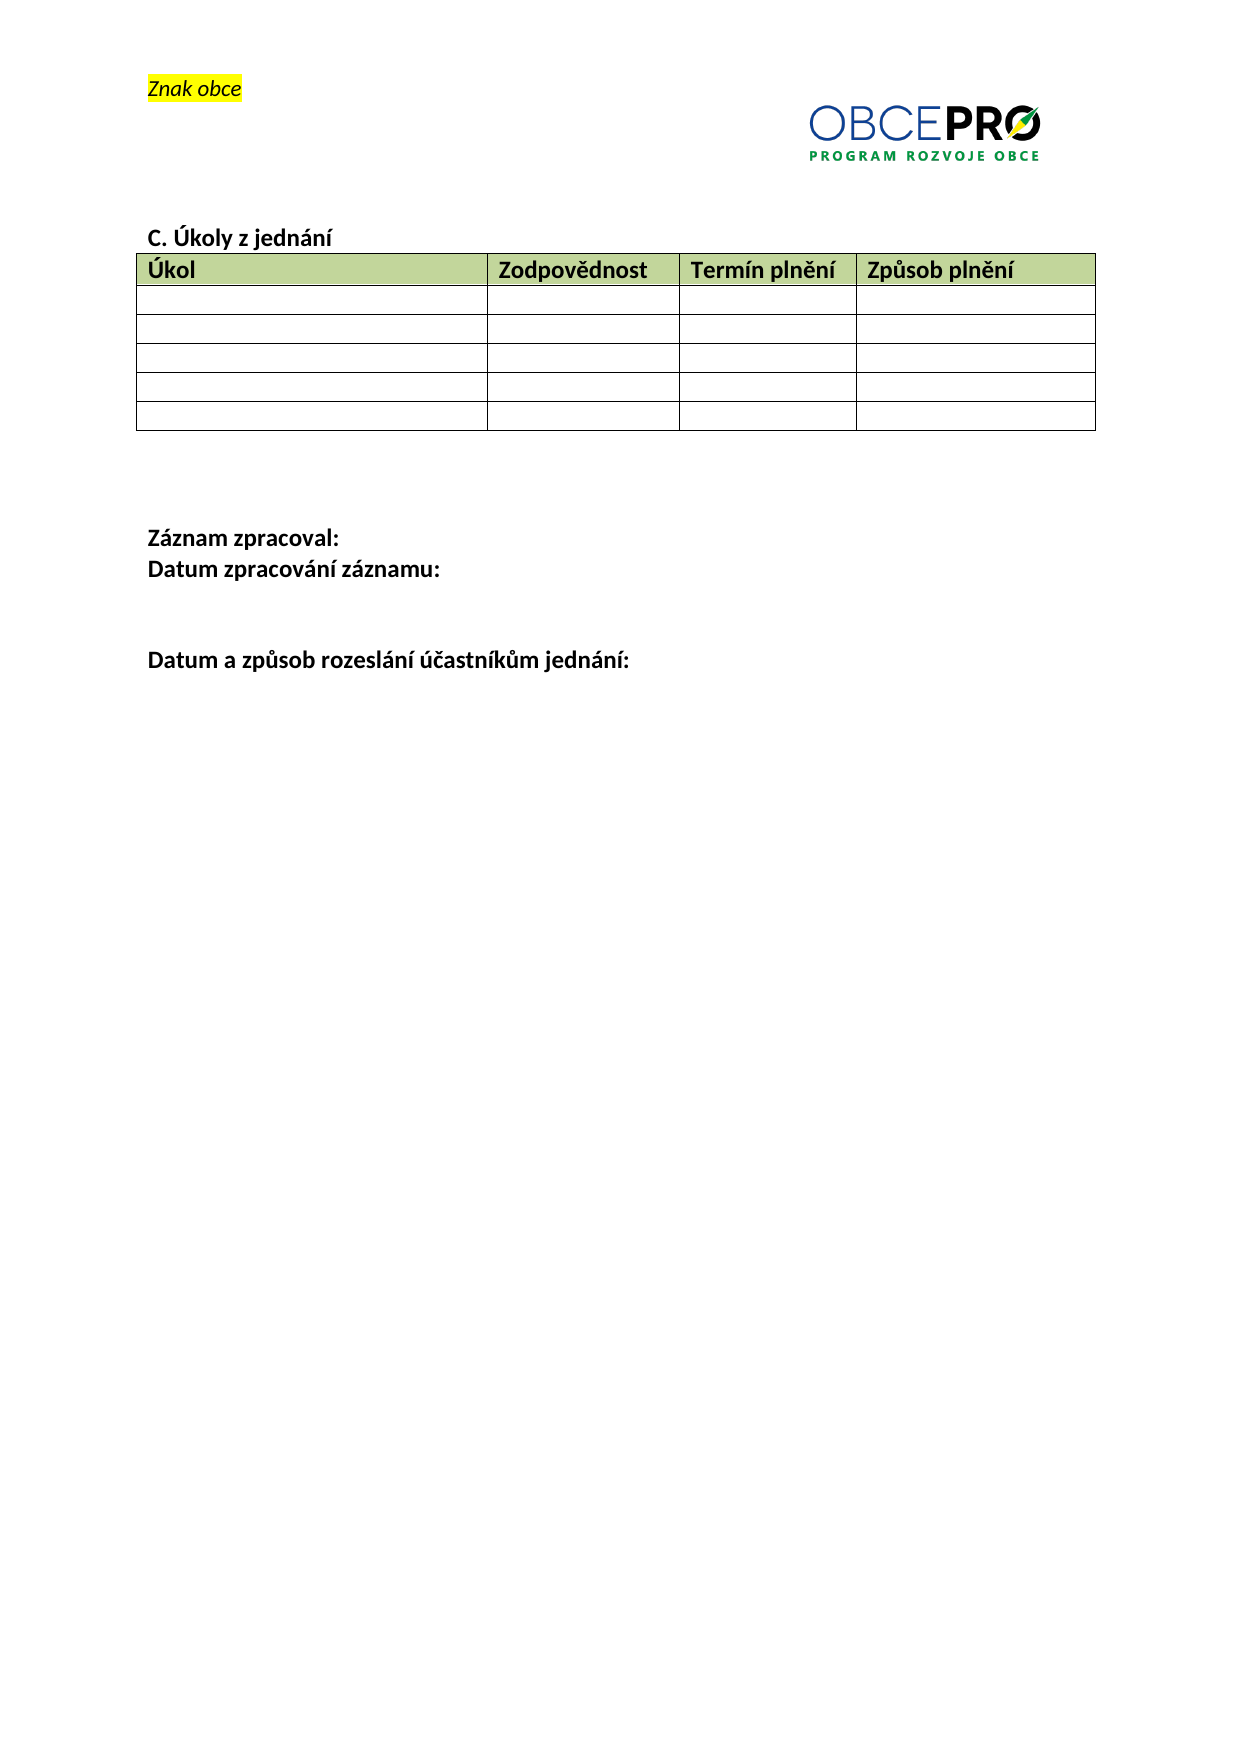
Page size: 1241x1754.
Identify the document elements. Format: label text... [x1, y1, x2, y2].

table_cell [137, 402, 487, 430]
list Datum zpracování záznamu: [148, 553, 1092, 583]
text C. Úkoly z jednání [148, 222, 1092, 253]
table_cell [137, 344, 487, 372]
table_cell [857, 402, 1095, 430]
list Datum a způsob rozeslání účastníkům jednání: [148, 644, 1092, 675]
table_cell [488, 402, 679, 430]
table_cell [857, 344, 1095, 372]
table_cell [137, 315, 487, 343]
picture [750, 73, 1102, 192]
table_cell [137, 286, 487, 314]
table_header Úkol [137, 254, 487, 284]
table_cell [488, 286, 679, 314]
table_cell [488, 344, 679, 372]
table_cell [488, 373, 679, 401]
list Záznam zpracoval: [148, 522, 1092, 553]
table_cell [680, 373, 856, 401]
table_cell [680, 286, 856, 314]
table_cell [857, 286, 1095, 314]
table_cell [680, 344, 856, 372]
table_cell [488, 315, 679, 343]
table_cell [680, 402, 856, 430]
table_header Termín plnění [680, 254, 856, 284]
table_cell [137, 373, 487, 401]
table_header Způsob plnění [857, 254, 1095, 284]
table_cell [857, 373, 1095, 401]
table_cell [857, 315, 1095, 343]
table_header Zodpovědnost [488, 254, 679, 284]
table_cell [680, 315, 856, 343]
